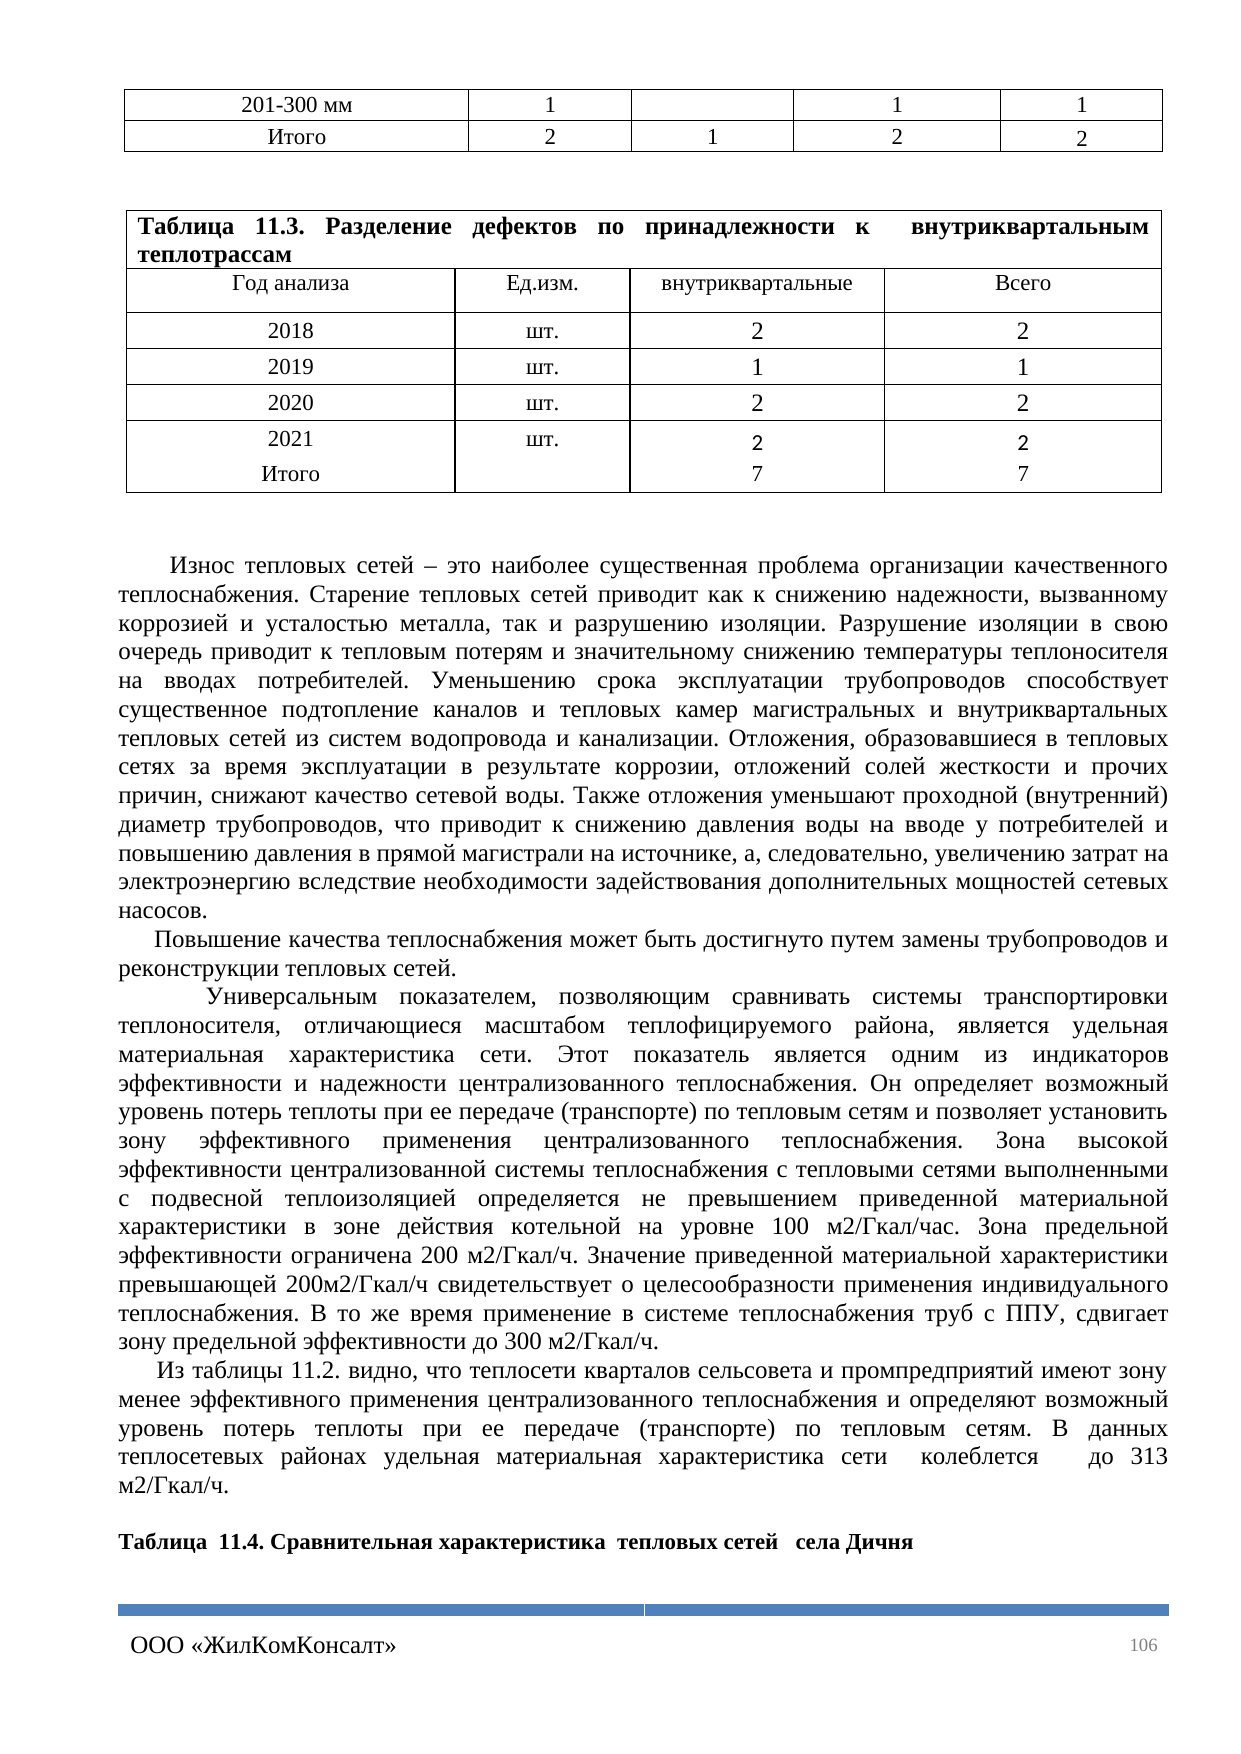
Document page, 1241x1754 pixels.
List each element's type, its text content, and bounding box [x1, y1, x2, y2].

text Износ тепловых сетей – это наиболее существенная проблема организации качественного теплоснабжения. Старение тепловых сетей приводит как к снижению надежности, вызванному коррозией и усталостью металла, так и разрушению изоляции. Разрушение изоляции в свою очередь приводит к тепловым потерям и значительному снижению температуры теплоносителя на вводах потребителей. Уменьшению срока эксплуатации трубопроводов способствует существенное подтопление каналов и тепловых камер магистральных и внутриквартальных тепловых сетей из систем водопровода и канализации. Отложения, образовавшиеся в тепловых сетях за время эксплуатации в результате коррозии, отложений солей жесткости и прочих причин, снижают качество сетевой воды. Также отложения уменьшают проходной (внутренний) диаметр трубопроводов, что приводит к снижению давления воды на вводе у потребителей и повышению давления в прямой магистрали на источнике, а, следовательно, увеличению затрат на электроэнергию вследствие необходимости задействования дополнительных мощностей сетевых насосов. [118, 550, 1169, 924]
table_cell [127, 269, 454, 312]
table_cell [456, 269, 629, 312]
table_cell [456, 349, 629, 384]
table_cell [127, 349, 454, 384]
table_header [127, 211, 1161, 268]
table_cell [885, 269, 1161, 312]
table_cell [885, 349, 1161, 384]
text Универсальным показателем, позволяющим сравнивать системы транспортировки теплоносителя, отличающиеся масштабом теплофицируемого района, является удельная материальная характеристика сети. Этот показатель является одним из индикаторов эффективности и надежности централизованного теплоснабжения. Он определяет возможный уровень потерь теплоты при ее передаче (транспорте) по тепловым сетям и позволяет установить зону эффективного применения централизованного теплоснабжения. Зона высокой эффективности централизованной системы теплоснабжения с тепловыми сетями выполненными с подвесной теплоизоляцией определяется не превышением приведенной материальной характеристики в зоне действия котельной на уровне 100 м2/Гкал/час. Зона предельной эффективности ограничена 200 м2/Гкал/ч. Значение приведенной материальной характеристики превышающей 200м2/Гкал/ч свидетельствует о целесообразности применения индивидуального теплоснабжения. В то же время применение в системе теплоснабжения труб с ППУ, сдвигает зону предельной эффективности до 300 м2/Гкал/ч. [118, 981, 1169, 1355]
text Таблица 11.4. Сравнительная характеристика тепловых сетей села Дичня [118, 1528, 1169, 1554]
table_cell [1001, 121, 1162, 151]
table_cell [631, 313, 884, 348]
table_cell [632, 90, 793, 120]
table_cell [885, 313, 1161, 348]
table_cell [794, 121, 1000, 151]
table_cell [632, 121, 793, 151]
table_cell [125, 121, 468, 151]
text Из таблицы 11.2. видно, что теплосети кварталов сельсовета и промпредприятий имеют зону менее эффективного применения централизованного теплоснабжения и определяют возможный уровень потерь теплоты при ее передаче (транспорте) по тепловым сетям. В данных теплосетевых районах удельная материальная характеристика сети колеблется до 313 м2/Гкал/ч. [118, 1355, 1169, 1499]
text Повышение качества теплоснабжения может быть достигнуто путем замены трубопроводов и реконструкции тепловых сетей. [118, 924, 1169, 981]
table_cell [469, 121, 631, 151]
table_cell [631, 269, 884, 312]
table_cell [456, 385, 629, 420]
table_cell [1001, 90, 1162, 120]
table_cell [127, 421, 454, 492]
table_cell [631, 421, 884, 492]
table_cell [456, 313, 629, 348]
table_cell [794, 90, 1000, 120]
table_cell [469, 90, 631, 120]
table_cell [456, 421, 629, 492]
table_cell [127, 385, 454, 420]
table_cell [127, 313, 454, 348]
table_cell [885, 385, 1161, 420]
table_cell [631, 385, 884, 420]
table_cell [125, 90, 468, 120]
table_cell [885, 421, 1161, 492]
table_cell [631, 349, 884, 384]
